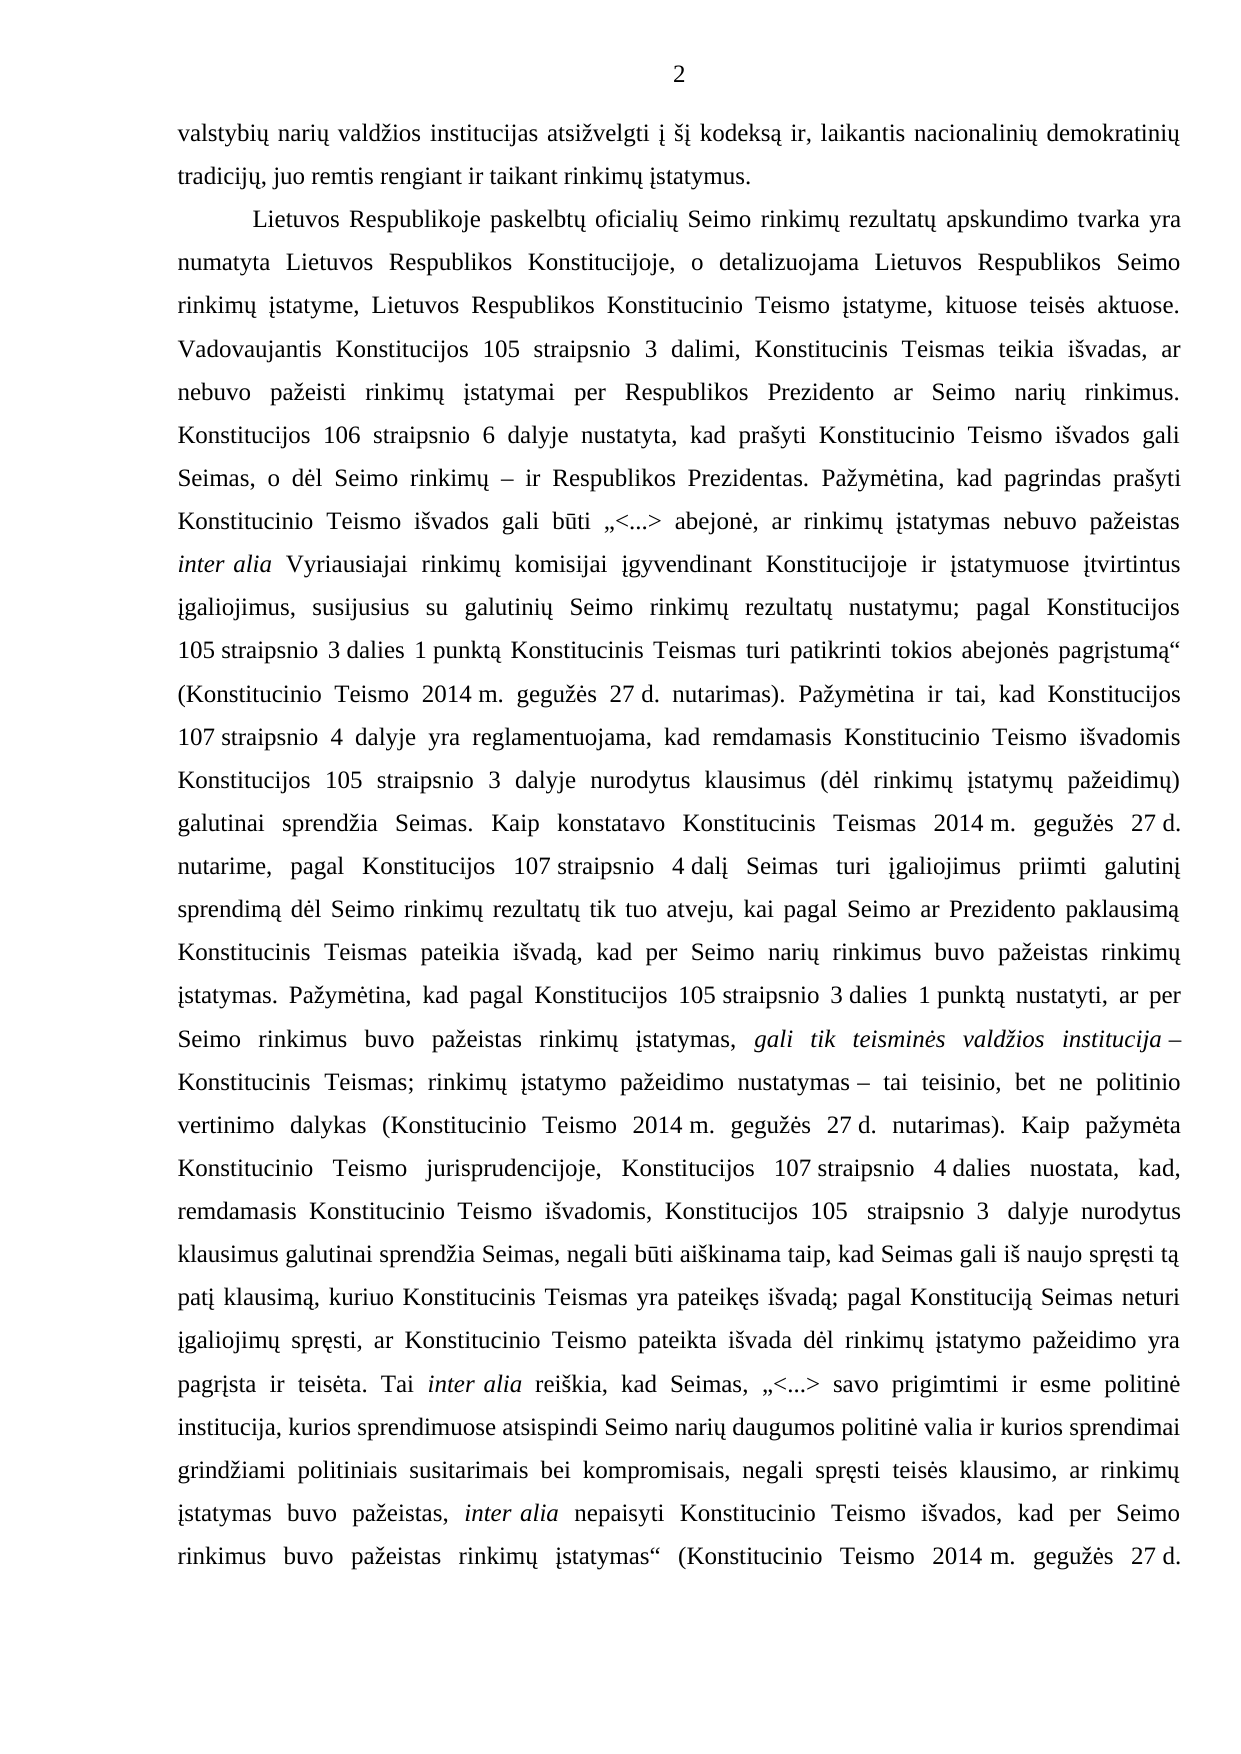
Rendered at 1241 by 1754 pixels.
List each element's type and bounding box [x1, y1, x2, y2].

text [177, 204, 1181, 1570]
text [177, 118, 1181, 190]
